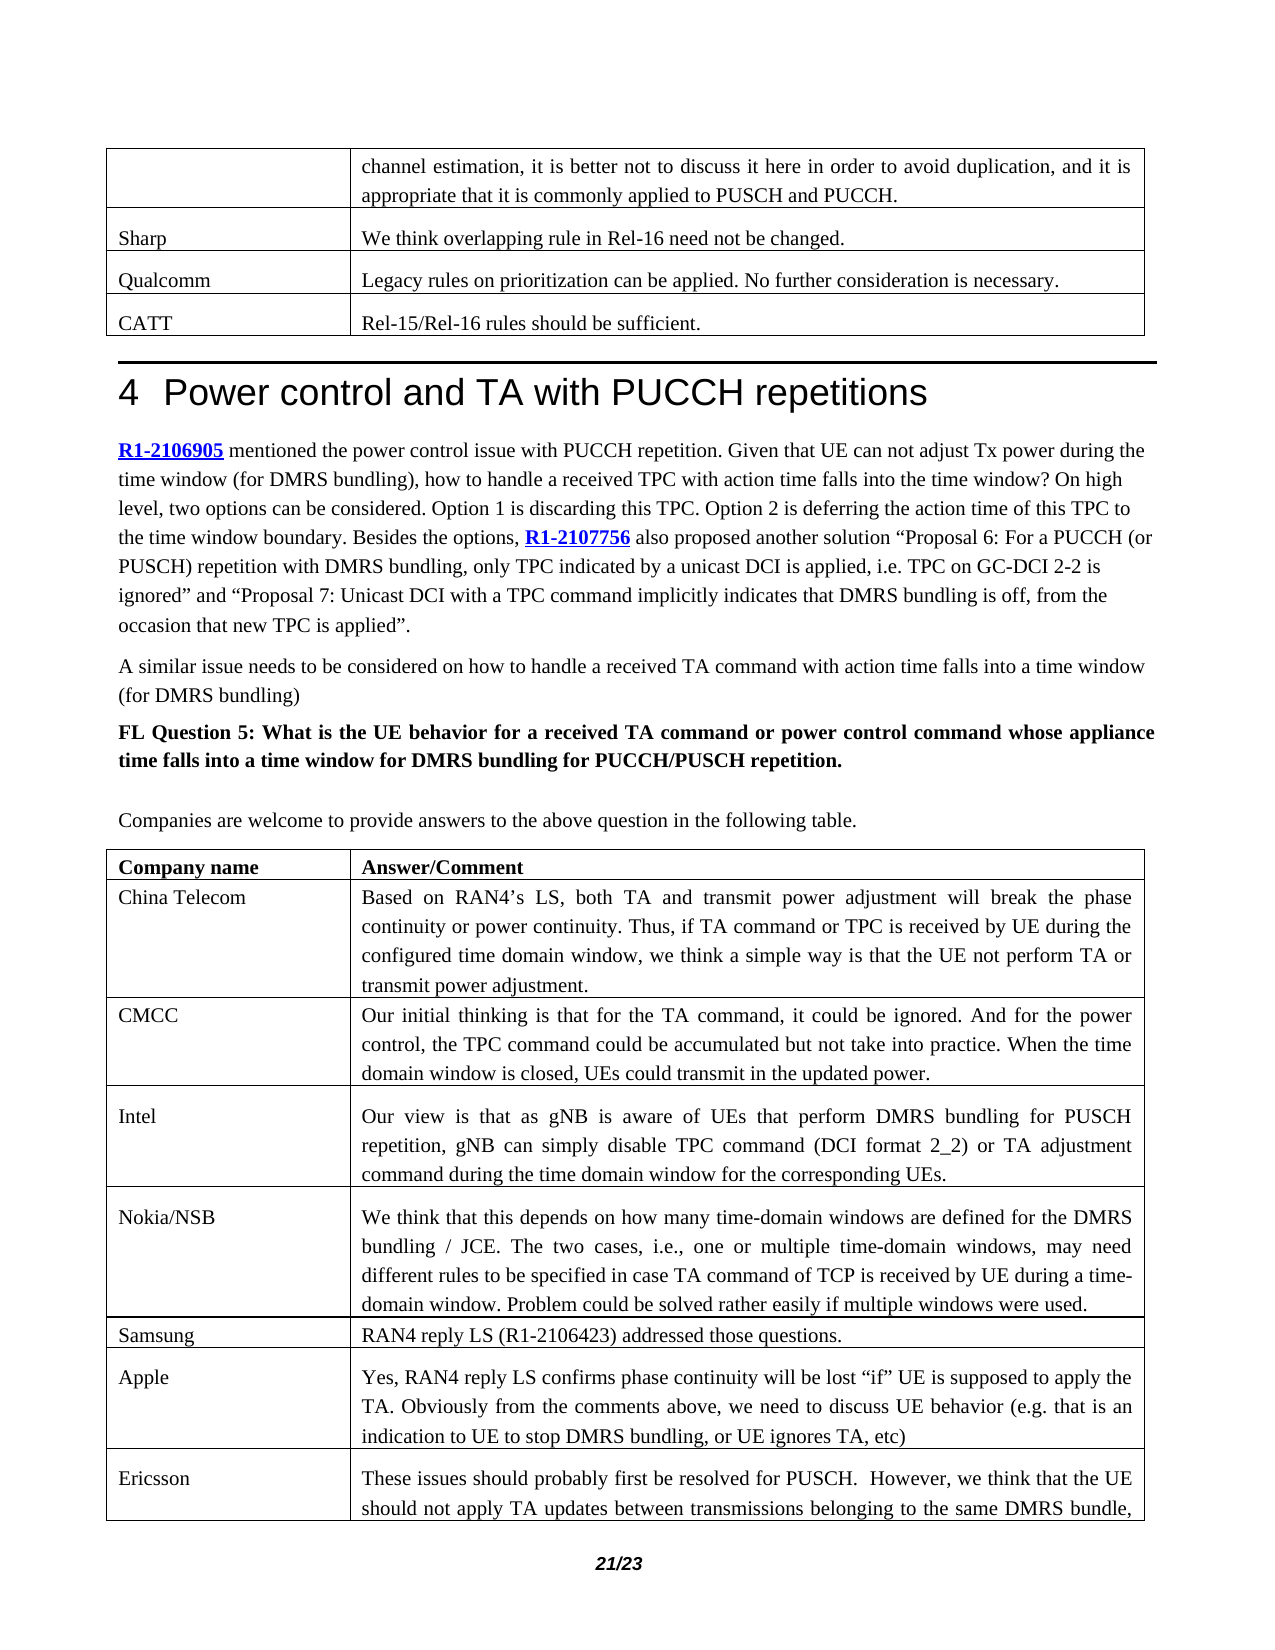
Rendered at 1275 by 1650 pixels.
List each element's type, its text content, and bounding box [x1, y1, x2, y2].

table_cell Qualcomm [107, 251, 350, 292]
table_cell Apple [107, 1348, 350, 1448]
table_cell Our view is that as gNB is aware of UEs that perform DMRS bundling for PUSCH repetition, gNB can simply disable TPC command (DCI format 2_2) or TA adjustment command during the time domain window for the corresponding UEs. [351, 1086, 1144, 1186]
table_cell LG [107, 149, 350, 207]
table_cell Intel [107, 1086, 350, 1186]
table_cell CATT [107, 294, 350, 335]
table_cell Legacy rules on prioritization can be applied. No further consideration is necessary. [351, 251, 1144, 292]
table_cell Samsung [107, 1318, 350, 1347]
subtitle Power control and TA with PUCCH repetitions [118, 364, 1157, 414]
table_cell We think that this depends on how many time-domain windows are defined for the DMRS bundling / JCE. The two cases, i.e., one or multiple time-domain windows, may need different rules to be specified in case TA command of TCP is received by UE during a time-domain window. Problem could be solved rather easily if multiple windows were used. [351, 1187, 1144, 1316]
table_cell RAN4 reply LS (R1-2106423) addressed those questions. [351, 1318, 1144, 1347]
table_cell China Telecom [107, 880, 350, 997]
table_cell Rel-15/Rel-16 rules should be sufficient. [351, 294, 1144, 335]
text FL Question 5: What is the UE behavior for a received TA command or power control command whose appliance time falls into a time window for DMRS bundling for PUCCH/PUSCH repetition. [118, 720, 1157, 772]
table_cell Yes, RAN4 reply LS confirms phase continuity will be lost “if” UE is supposed to apply the TA. Obviously from the comments above, we need to discuss UE behavior (e.g. that is an indication to UE to stop DMRS bundling, or UE ignores TA, etc) [351, 1348, 1144, 1448]
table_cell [351, 1449, 1144, 1519]
table_header Answer/Comment [351, 850, 1144, 879]
table_cell Ericsson [107, 1449, 350, 1519]
table_cell Nokia/NSB [107, 1187, 350, 1316]
table_cell Based on RAN4’s LS, both TA and transmit power adjustment will break the phase continuity or power continuity. Thus, if TA command or TPC is received by UE during the configured time domain window, we think a simple way is that the UE not perform TA or transmit power adjustment. [351, 880, 1144, 997]
table_header Company name [107, 850, 350, 879]
text R1-2106905 mentioned the power control issue with PUCCH repetition. Given that UE can not adjust Tx power during the time window (for DMRS bundling), how to handle a received TPC with action time falls into the time window? On high level, two options can be considered. Option 1 is discarding this TPC. Option 2 is deferring the action time of this TPC to the time window boundary. Besides the options, R1-2107756 also proposed another solution “Proposal 6: For a PUCCH (or PUSCH) repetition with DMRS bundling, only TPC indicated by a unicast DCI is applied, i.e. TPC on GC-DCI 2-2 is ignored” and “Proposal 7: Unicast DCI with a TPC command implicitly indicates that DMRS bundling is off, from the occasion that new TPC is applied”. [118, 432, 1157, 637]
table_cell Our initial thinking is that for the TA command, it could be ignored. And for the power control, the TPC command could be accumulated but not take into practice. When the time domain window is closed, UEs could transmit in the updated power. [351, 998, 1144, 1085]
text A similar issue needs to be considered on how to handle a received TA command with action time falls into a time window (for DMRS bundling) [118, 649, 1157, 707]
text Companies are welcome to provide answers to the above question in the following table. [118, 803, 1157, 832]
table_cell Sharp [107, 208, 350, 250]
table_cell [351, 149, 1144, 207]
table_cell We think overlapping rule in Rel-16 need not be changed. [351, 208, 1144, 250]
table_cell CMCC [107, 998, 350, 1085]
